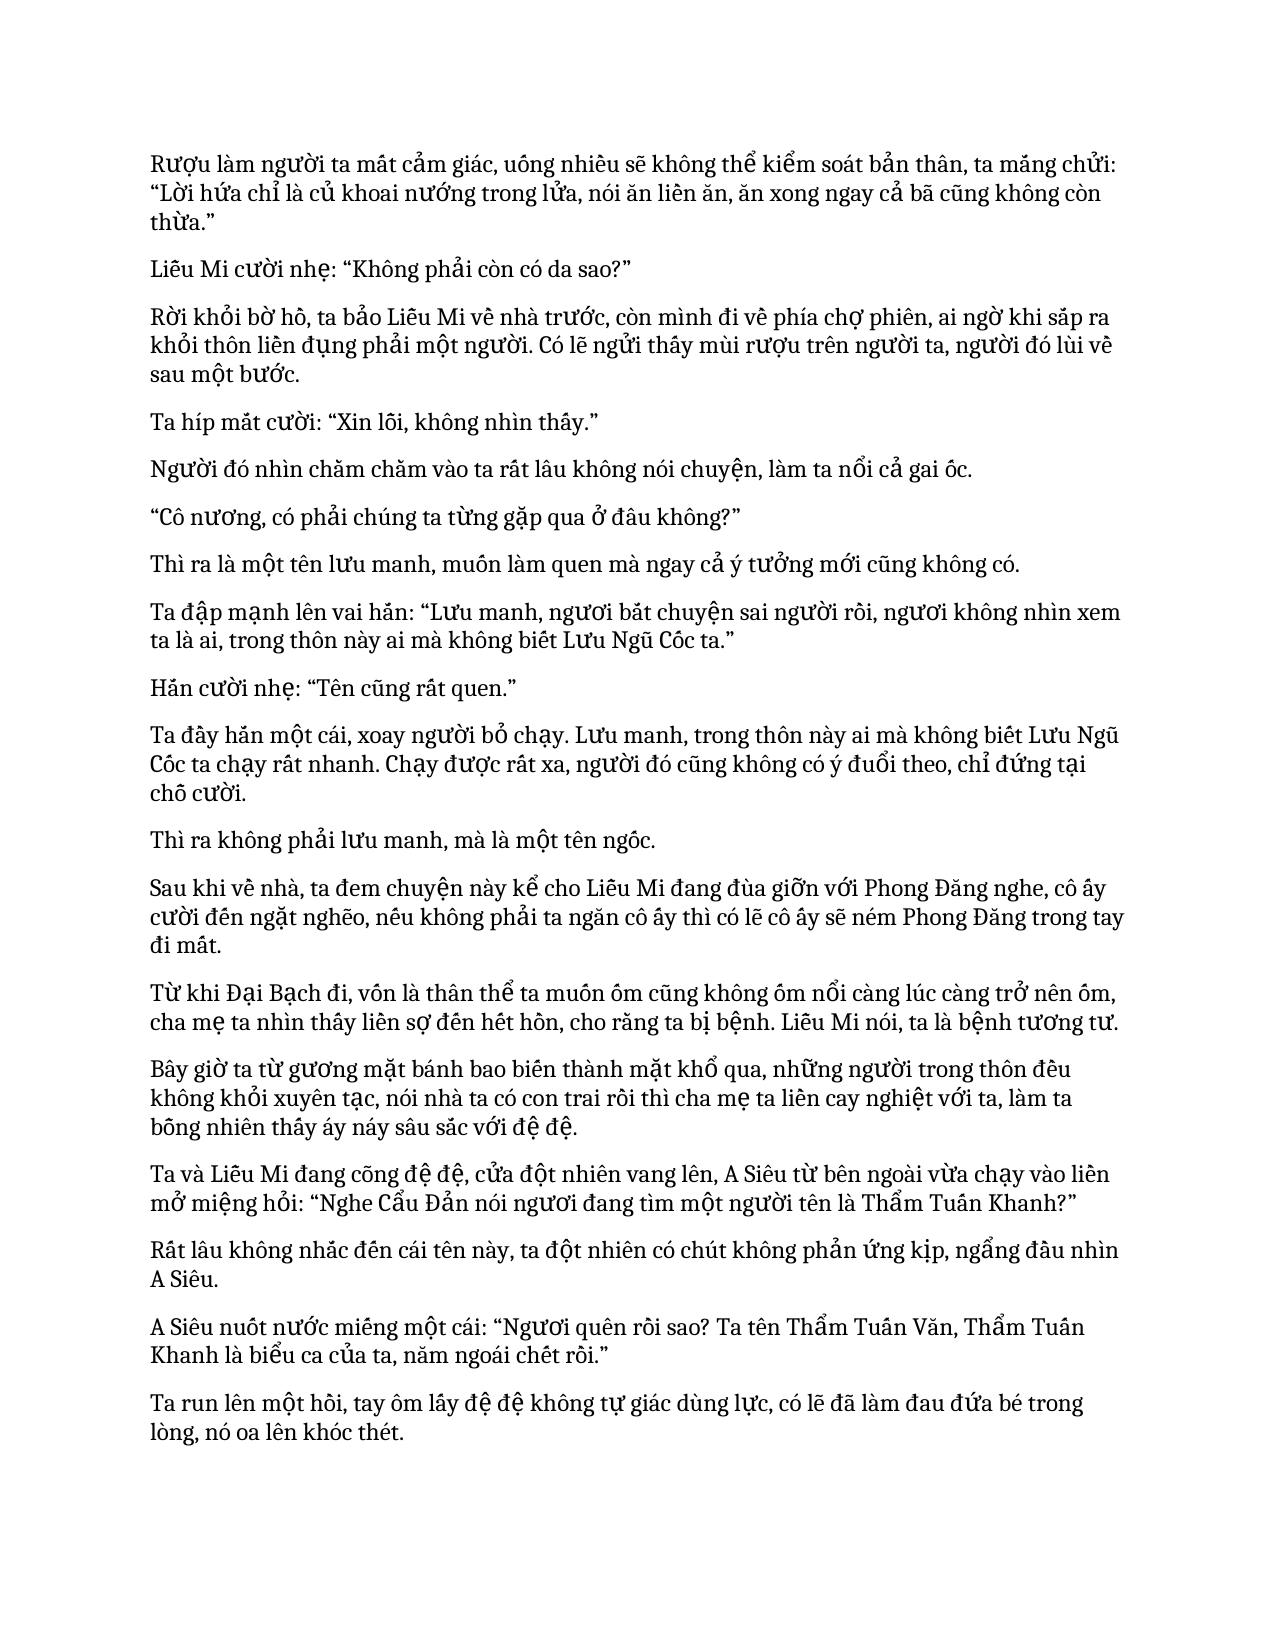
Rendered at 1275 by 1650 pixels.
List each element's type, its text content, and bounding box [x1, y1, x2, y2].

text Liễu Mi cười nhẹ: “Không phải còn có da sao?” [150, 255, 1125, 284]
text Ta đầy hắn một cái, xoay người bỏ chạy. Lưu manh, trong thôn này ai mà không biết Lưu Ngũ Cốc ta chạy rất nhanh. Chạy được rất xa, người đó cũng không có ý đuổi theo, chỉ đứng tại chỗ cười. [150, 721, 1125, 807]
text Ta và Liễu Mi đang cõng đệ đệ, cửa đột nhiên vang lên, A Siêu từ bên ngoài vừa chạy vào liền mở miệng hỏi: “Nghe Cẩu Đản nói ngươi đang tìm một người tên là Thẩm Tuấn Khanh?” [150, 1160, 1125, 1217]
text Bây giờ ta từ gương mặt bánh bao biến thành mặt khổ qua, những người trong thôn đều không khỏi xuyên tạc, nói nhà ta có con trai rồi thì cha mẹ ta liền cay nghiệt với ta, làm ta bỗng nhiên thấy áy náy sâu sắc với đệ đệ. [150, 1055, 1125, 1141]
text Ta híp mắt cười: “Xin lỗi, không nhìn thấy.” [150, 407, 1125, 436]
text Rời khỏi bờ hồ, ta bảo Liễu Mi về nhà trước, còn mình đi về phía chợ phiên, ai ngờ khi sắp ra khỏi thôn liền đụng phải một người. Có lẽ ngửi thấy mùi rượu trên người ta, người đó lùi về sau một bước. [150, 302, 1125, 389]
text Từ khi Đại Bạch đi, vốn là thân thể ta muốn ốm cũng không ốm nổi càng lúc càng trở nên ốm, cha mẹ ta nhìn thấy liền sợ đến hết hồn, cho rằng ta bị bệnh. Liễu Mi nói, ta là bệnh tương tư. [150, 979, 1125, 1036]
text Thì ra không phải lưu manh, mà là một tên ngốc. [150, 826, 1125, 855]
text Sau khi về nhà, ta đem chuyện này kể cho Liễu Mi đang đùa giỡn với Phong Đăng nghe, cô ấy cười đến ngặt nghẽo, nếu không phải ta ngăn cô ấy thì có lẽ cô ấy sẽ ném Phong Đăng trong tay đi mất. [150, 874, 1125, 960]
text Hắn cười nhẹ: “Tên cũng rất quen.” [150, 674, 1125, 702]
text Ta run lên một hồi, tay ôm lấy đệ đệ không tự giác dùng lực, có lẽ đã làm đau đứa bé trong lòng, nó oa lên khóc thét. [150, 1389, 1125, 1446]
text Ta đập mạnh lên vai hắn: “Lưu manh, ngươi bắt chuyện sai người rồi, ngươi không nhìn xem ta là ai, trong thôn này ai mà không biết Lưu Ngũ Cốc ta.” [150, 597, 1125, 655]
text “Cô nương, có phải chúng ta từng gặp qua ở đâu không?” [150, 502, 1125, 531]
text Thì ra là một tên lưu manh, muốn làm quen mà ngay cả ý tưởng mới cũng không có. [150, 550, 1125, 579]
text A Siêu nuốt nước miếng một cái: “Ngươi quên rồi sao? Ta tên Thẩm Tuấn Văn, Thẩm Tuấn Khanh là biểu ca của ta, năm ngoái chết rồi.” [150, 1312, 1125, 1370]
text Rượu làm người ta mất cảm giác, uống nhiều sẽ không thể kiểm soát bản thân, ta mắng chửi: “Lời hứa chỉ là củ khoai nướng trong lửa, nói ăn liền ăn, ăn xong ngay cả bã cũng không còn thừa.” [150, 150, 1125, 236]
text Rất lâu không nhắc đến cái tên này, ta đột nhiên có chút không phản ứng kịp, ngẩng đầu nhìn A Siêu. [150, 1236, 1125, 1294]
text Người đó nhìn chằm chằm vào ta rất lâu không nói chuyện, làm ta nổi cả gai ốc. [150, 455, 1125, 484]
